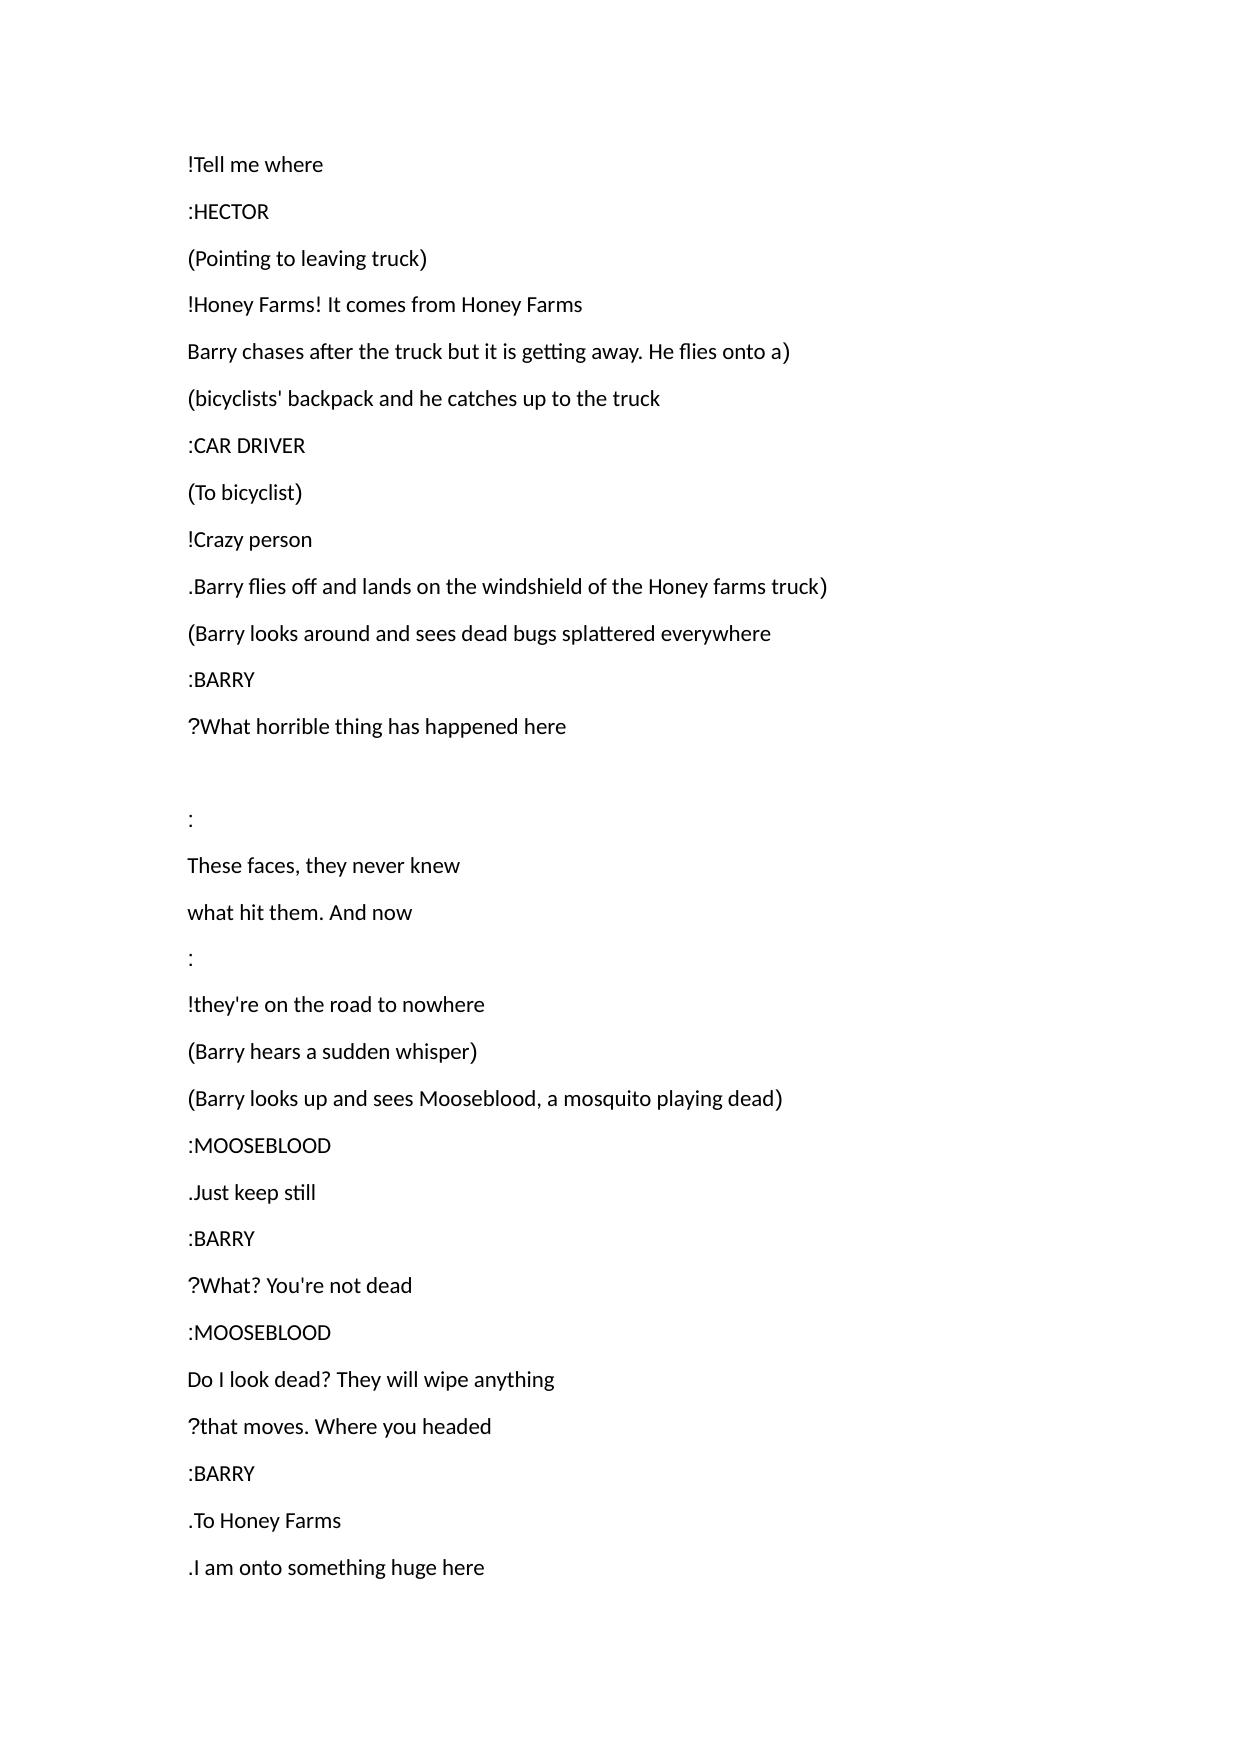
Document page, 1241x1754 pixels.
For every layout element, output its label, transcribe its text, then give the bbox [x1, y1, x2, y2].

text (Barry hears a sudden whisper) [187, 1037, 1053, 1065]
text Do I look dead? They will wipe anything [187, 1365, 1053, 1393]
text MOOSEBLOOD: [187, 1131, 1053, 1159]
text they're on the road to nowhere! [187, 990, 1053, 1018]
text What horrible thing has happened here? [187, 712, 1053, 741]
text CAR DRIVER: [187, 431, 1053, 459]
text I am onto something huge here. [187, 1553, 1053, 1581]
text BARRY: [187, 666, 1053, 694]
text that moves. Where you headed? [187, 1412, 1053, 1440]
text Tell me where! [187, 150, 1053, 178]
text (Barry chases after the truck but it is getting away. He flies onto a [187, 337, 1053, 366]
text To Honey Farms. [187, 1506, 1053, 1534]
text HECTOR: [187, 197, 1053, 225]
text MOOSEBLOOD: [187, 1318, 1053, 1346]
text (Pointing to leaving truck) [187, 244, 1053, 272]
text Honey Farms! It comes from Honey Farms! [187, 291, 1053, 319]
text (Barry flies off and lands on the windshield of the Honey farms truck. [187, 572, 1053, 600]
text Just keep still. [187, 1178, 1053, 1206]
text BARRY: [187, 1459, 1053, 1487]
text These faces, they never knew [187, 851, 1053, 879]
text (Barry looks up and sees Mooseblood, a mosquito playing dead) [187, 1084, 1053, 1112]
text (To bicyclist) [187, 478, 1053, 506]
text : [187, 806, 1053, 833]
text Barry looks around and sees dead bugs splattered everywhere) [187, 619, 1053, 647]
text BARRY: [187, 1224, 1053, 1253]
text : [187, 945, 1053, 971]
text Crazy person! [187, 525, 1053, 553]
text What? You're not dead? [187, 1271, 1053, 1299]
text bicyclists' backpack and he catches up to the truck) [187, 384, 1053, 412]
text what hit them. And now [187, 898, 1053, 926]
